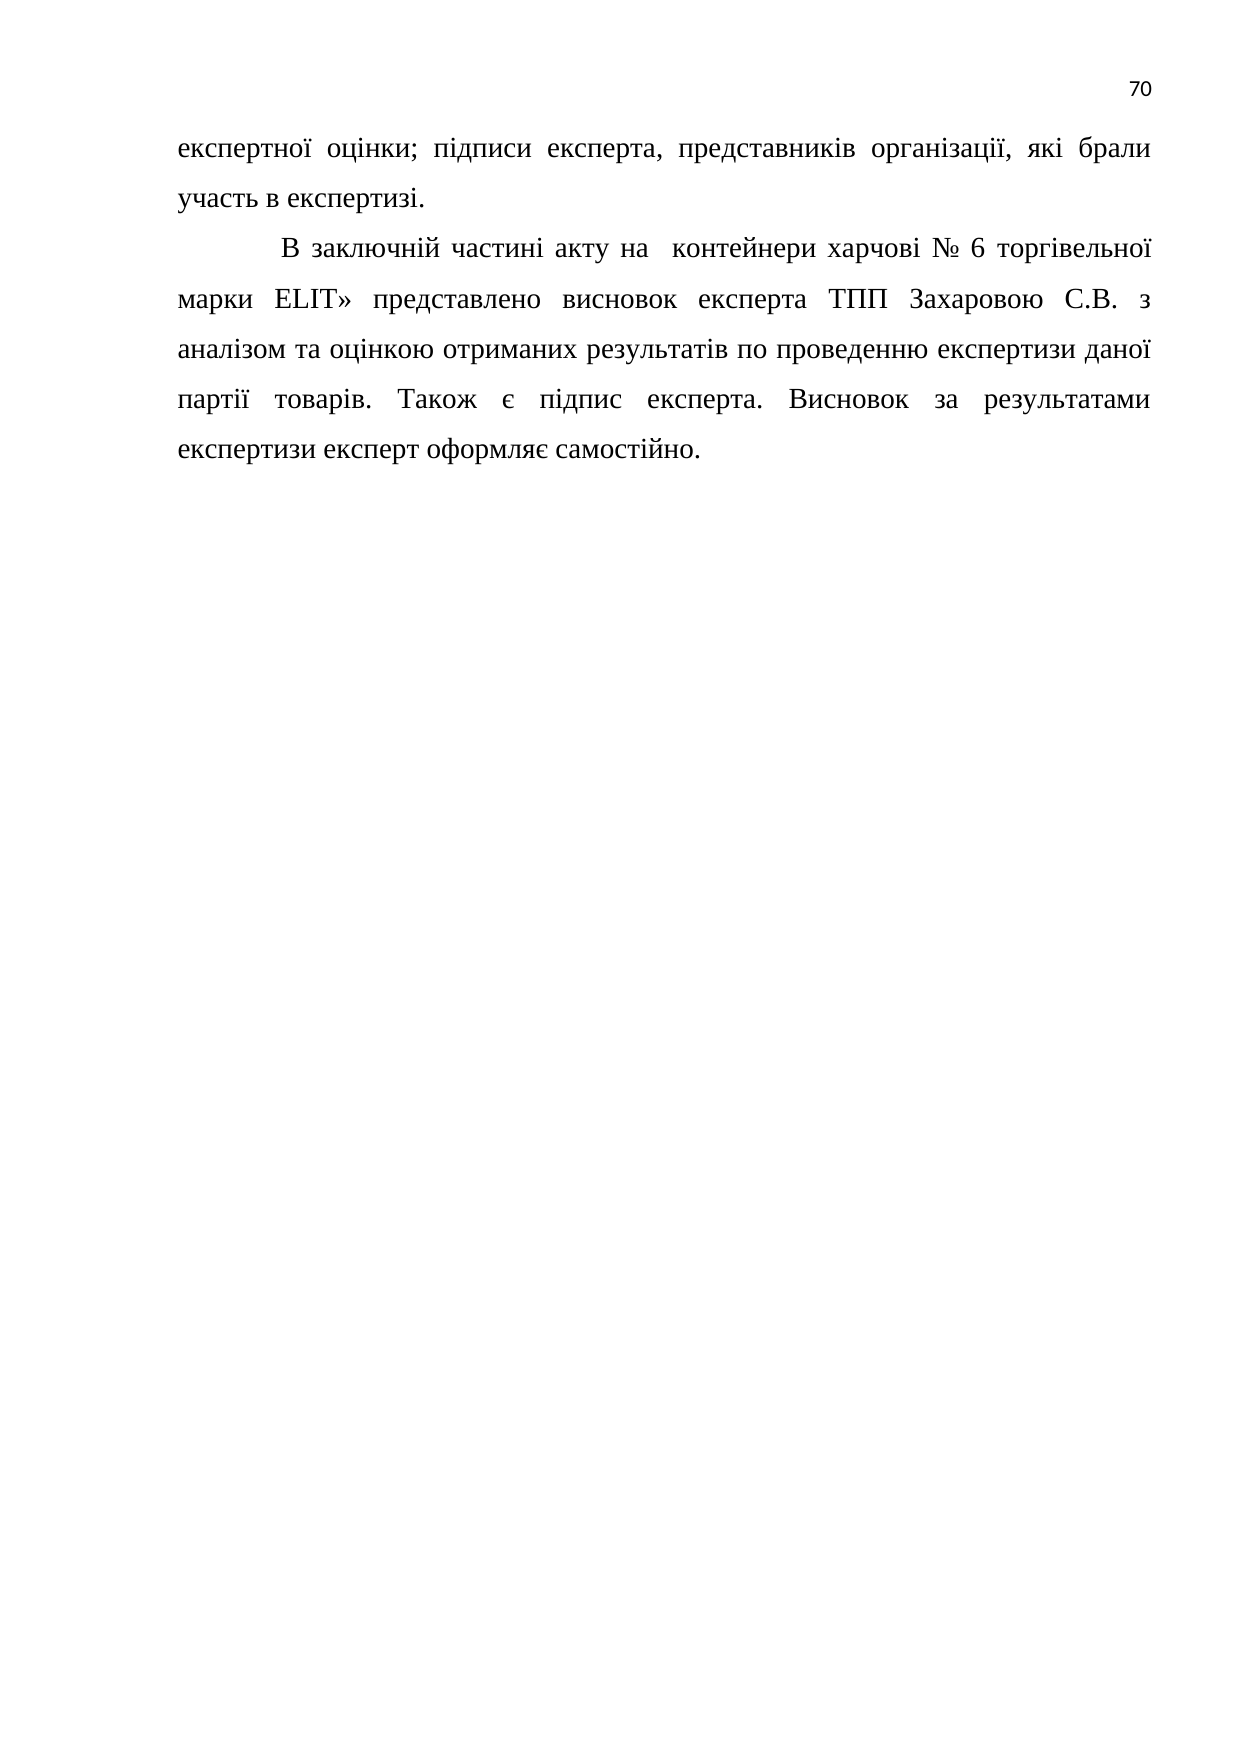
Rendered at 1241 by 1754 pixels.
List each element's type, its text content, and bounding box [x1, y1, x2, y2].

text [177, 130, 1152, 214]
text В заключній частині акту на контейнери харчові № 6 торгівельної марки ELIT» представлено висновок експерта ТПП Захаровою С.В. з аналізом та оцінкою отриманих результатів по проведенню експертизи даної партії товарів. Також є підпис експерта. Висновок за результатами експертизи експерт оформляє самостійно. [177, 230, 1152, 465]
